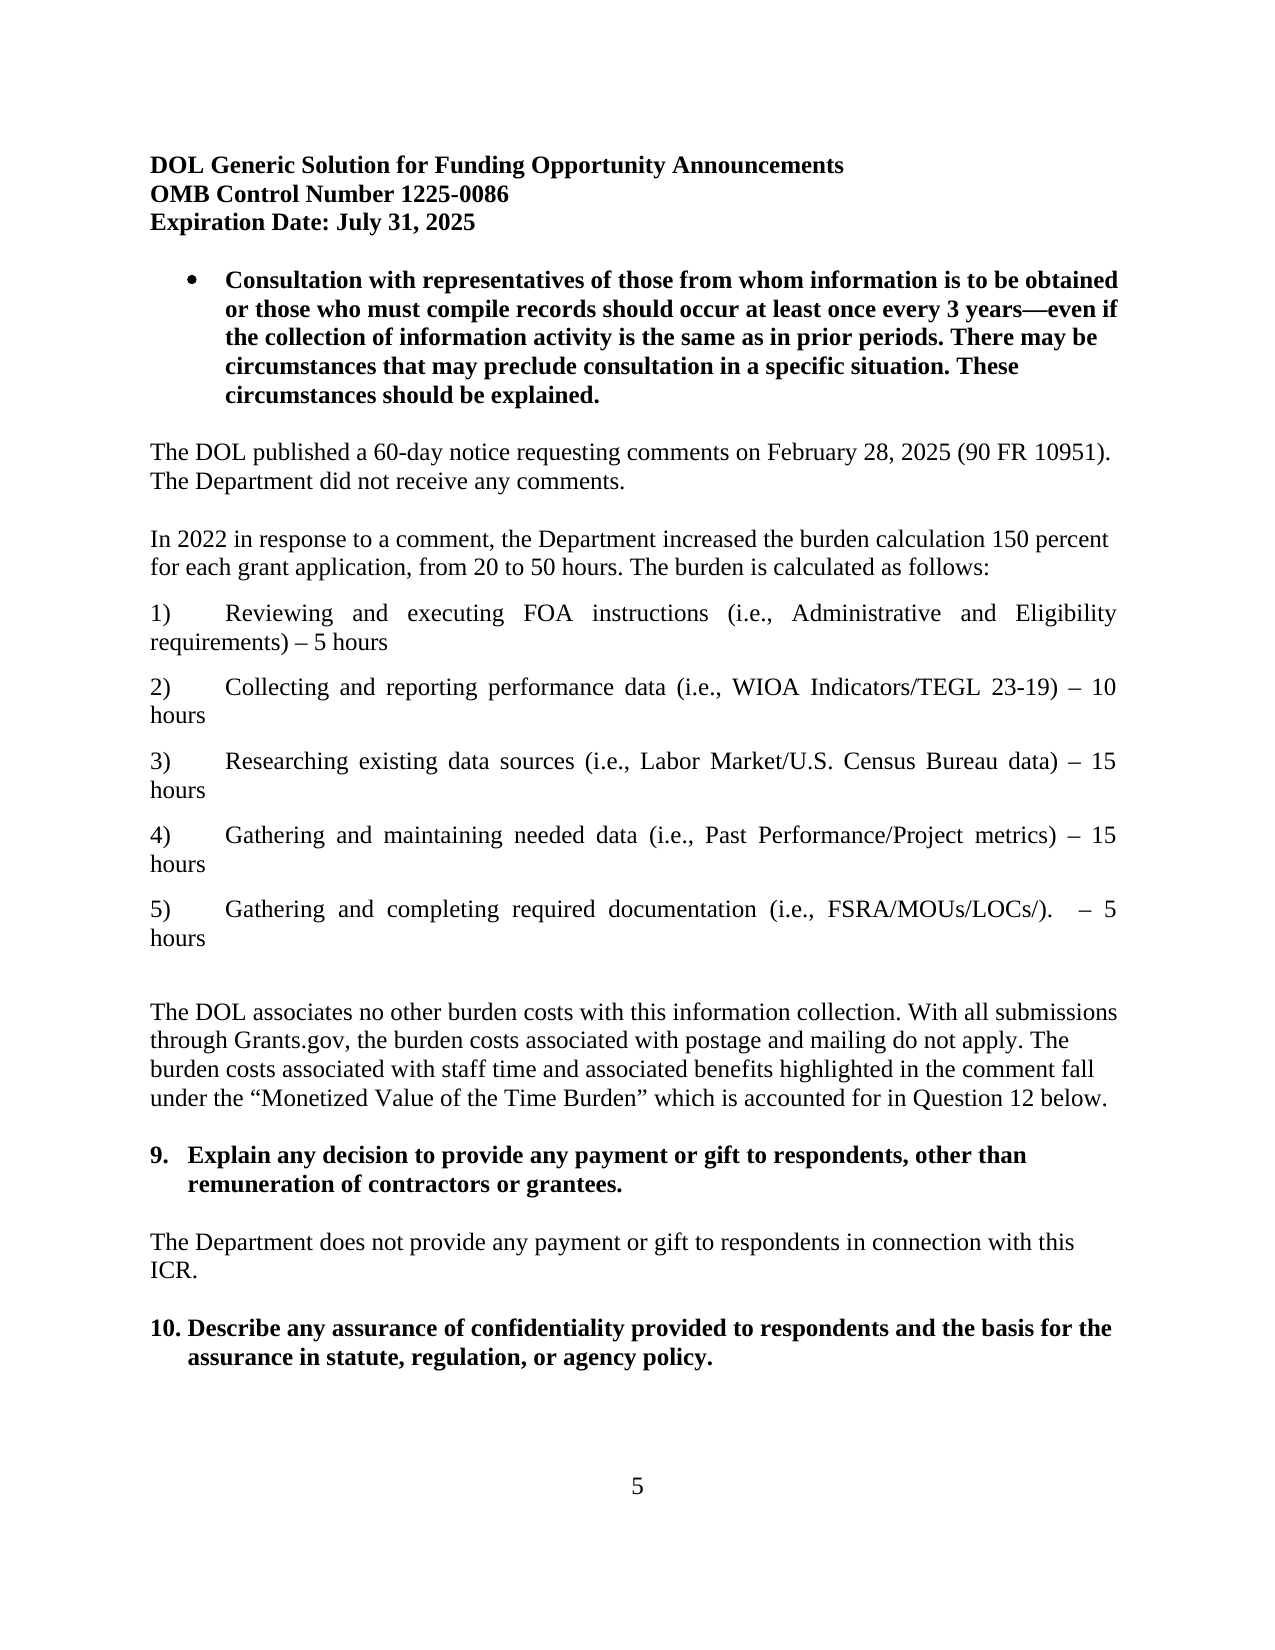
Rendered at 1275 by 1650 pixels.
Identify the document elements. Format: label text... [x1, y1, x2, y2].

text The DOL associates no other burden costs with this information collection. With all submissions through Grants.gov, the burden costs associated with postage and mailing do not apply. The burden costs associated with staff time and associated benefits highlighted in the comment fall under the “Monetized Value of the Time Burden” which is accounted for in Question 12 below. [150, 997, 1125, 1112]
text 10. Describe any assurance of confidentiality provided to respondents and the basis for the assurance in statute, regulation, or agency policy. [150, 1313, 1125, 1371]
text 4) Gathering and maintaining needed data (i.e., Past Performance/Project metrics) – 15 hours [150, 820, 1117, 877]
list Consultation with representatives of those from whom information is to be obtained or those who must compile records should occur at least once every 3 years—even if the collection of information activity is the same as in prior periods. There may be circumstances that may preclude consultation in a specific situation. These circumstances should be explained. [187, 265, 1125, 409]
text 5) Gathering and completing required documentation (i.e., FSRA/MOUs/LOCs/). – 5 hours [150, 894, 1117, 952]
text In 2022 in response to a comment, the Department increased the burden calculation 150 percent for each grant application, from 20 to 50 hours. The burden is calculated as follows: [150, 524, 1125, 581]
text The Department does not provide any payment or gift to respondents in connection with this ICR. [150, 1227, 1125, 1284]
text 3) Researching existing data sources (i.e., Labor Market/U.S. Census Bureau data) – 15 hours [150, 746, 1117, 803]
text 9. Explain any decision to provide any payment or gift to respondents, other than remuneration of contractors or grantees. [150, 1141, 1125, 1198]
text 1) Reviewing and executing FOA instructions (i.e., Administrative and Eligibility requirements) – 5 hours [150, 598, 1117, 655]
text 2) Collecting and reporting performance data (i.e., WIOA Indicators/TEGL 23-19) – 10 hours [150, 672, 1117, 729]
text The DOL published a 60-day notice requesting comments on February 28, 2025 (90 FR 10951). The Department did not receive any comments. [150, 437, 1125, 495]
